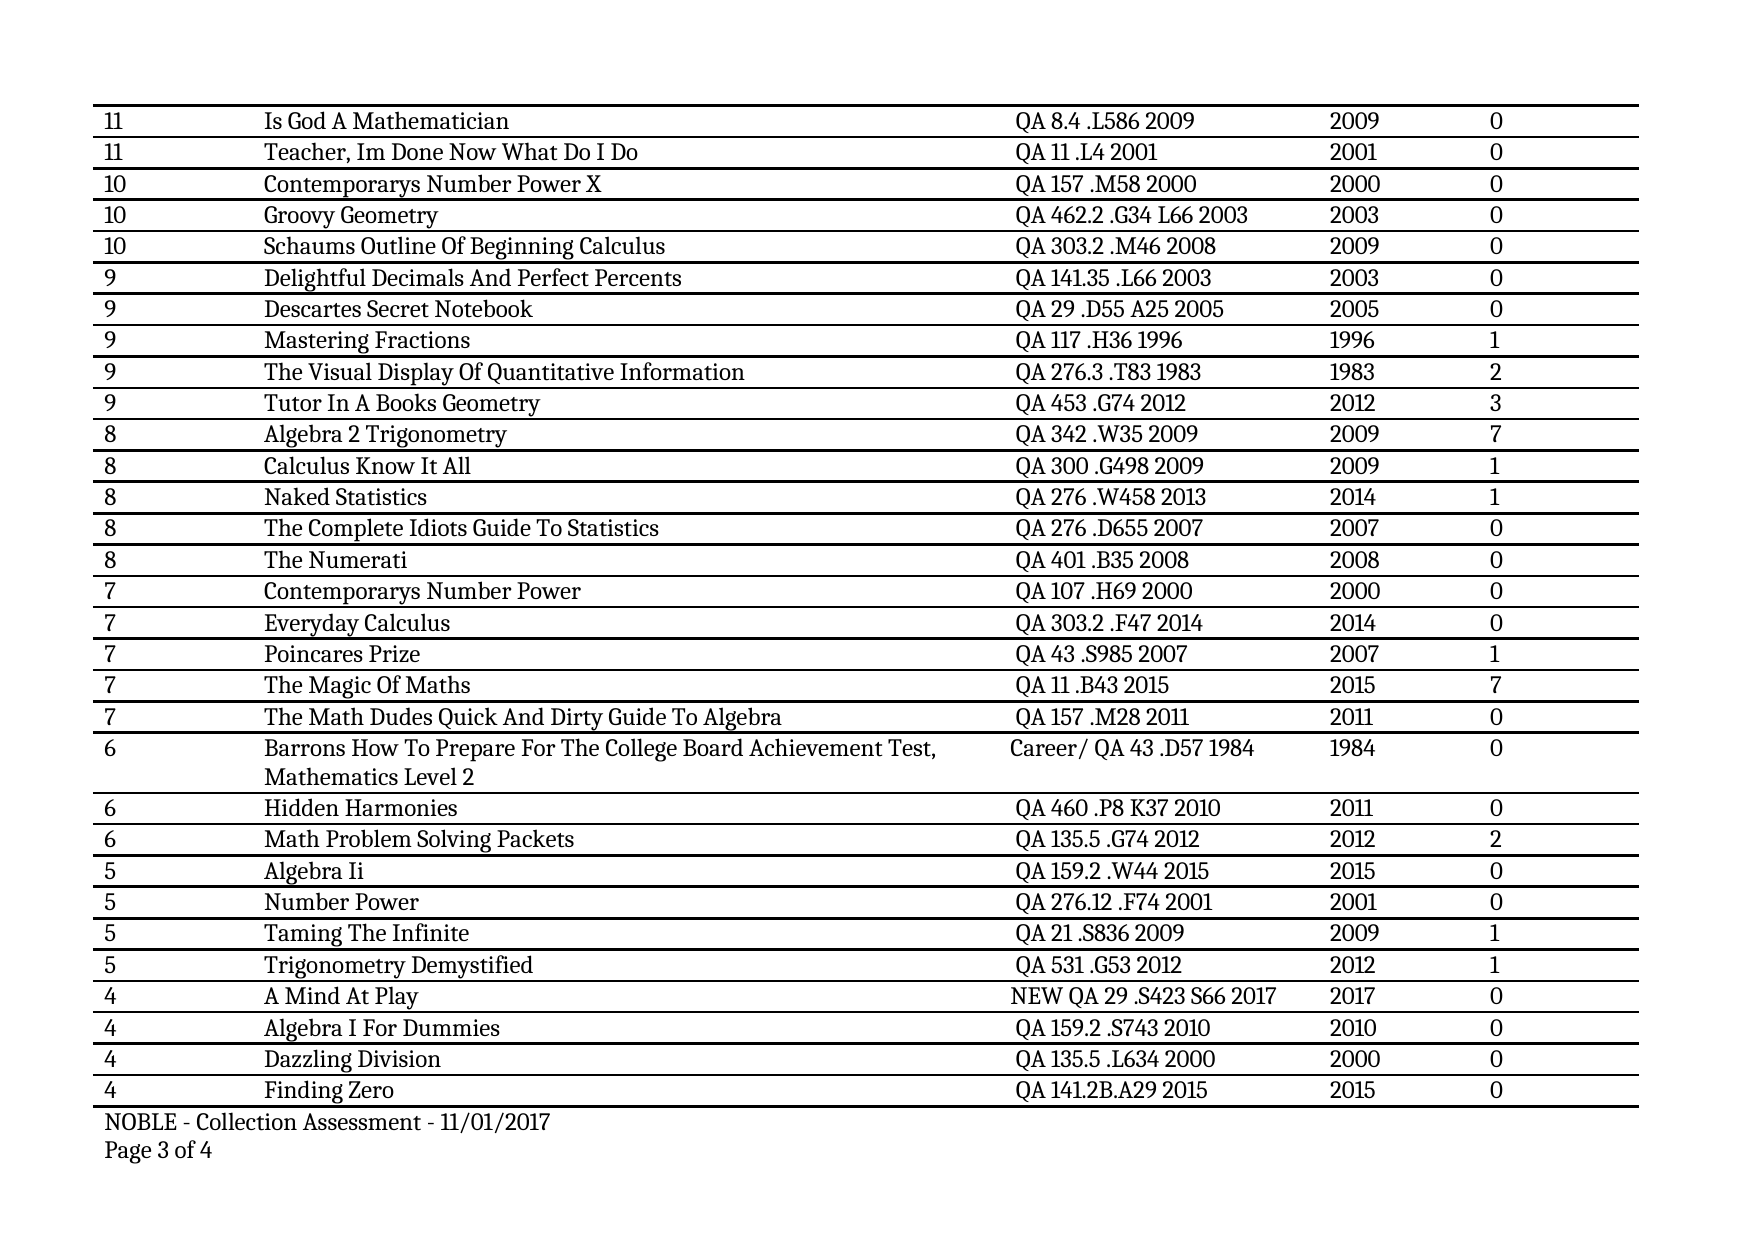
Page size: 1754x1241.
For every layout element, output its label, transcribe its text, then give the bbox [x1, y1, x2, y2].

table_cell 0 [1479, 546, 1638, 574]
table_cell 0 [1479, 138, 1638, 167]
table_cell QA 157 .M28 2011 [999, 703, 1319, 731]
table_cell Number Power [253, 888, 999, 917]
table_cell Descartes Secret Notebook [253, 295, 999, 324]
table_cell 6 [93, 794, 253, 823]
table_cell 1 [1479, 483, 1638, 512]
table_cell 2014 [1319, 483, 1478, 512]
table_cell Math Problem Solving Packets [253, 825, 999, 854]
table_cell 7 [93, 640, 253, 668]
table_cell 1996 [1319, 326, 1478, 355]
table_cell 9 [93, 264, 253, 292]
table_cell 5 [93, 951, 253, 979]
table_cell 0 [1479, 577, 1638, 606]
table_cell 0 [1479, 857, 1638, 885]
table_cell QA 135.5 .L634 2000 [999, 1045, 1319, 1073]
table_cell QA 300 .G498 2009 [999, 452, 1319, 480]
table_cell Is God A Mathematician [253, 107, 999, 136]
table_cell Everyday Calculus [253, 608, 999, 637]
table_cell QA 135.5 .G74 2012 [999, 825, 1319, 854]
table_cell 2001 [1319, 888, 1478, 917]
table_cell The Visual Display Of Quantitative Information [253, 358, 999, 386]
table_cell QA 276.12 .F74 2001 [999, 888, 1319, 917]
table_cell 7 [93, 577, 253, 606]
table_cell 2015 [1319, 671, 1478, 700]
table_cell 0 [1479, 264, 1638, 292]
table_cell The Magic Of Maths [253, 671, 999, 700]
table_cell The Numerati [253, 546, 999, 574]
table_cell Delightful Decimals And Perfect Percents [253, 264, 999, 292]
table_cell 2017 [1319, 982, 1478, 1011]
table_cell 10 [93, 170, 253, 198]
table_cell 2003 [1319, 201, 1478, 229]
table_cell Contemporarys Number Power [253, 577, 999, 606]
table_cell 1 [1479, 326, 1638, 355]
table_cell Algebra 2 Trigonometry [253, 420, 999, 449]
table_cell 2012 [1319, 389, 1478, 418]
table_cell QA 157 .M58 2000 [999, 170, 1319, 198]
table_cell QA 303.2 .F47 2014 [999, 608, 1319, 637]
table_cell 2000 [1319, 577, 1478, 606]
table_cell 8 [93, 546, 253, 574]
table_cell QA 159.2 .W44 2015 [999, 857, 1319, 885]
table_cell 0 [1479, 1013, 1638, 1042]
table_cell 1 [1479, 951, 1638, 979]
table_cell 2010 [1319, 1013, 1478, 1042]
table_cell The Math Dudes Quick And Dirty Guide To Algebra [253, 703, 999, 731]
table_cell Hidden Harmonies [253, 794, 999, 823]
table_cell Algebra I For Dummies [253, 1013, 999, 1042]
table_cell 9 [93, 295, 253, 324]
table_cell 10 [93, 201, 253, 229]
table_cell 2003 [1319, 264, 1478, 292]
table_cell QA 117 .H36 1996 [999, 326, 1319, 355]
table_cell 0 [1479, 982, 1638, 1011]
table_cell QA 462.2 .G34 L66 2003 [999, 201, 1319, 229]
table_cell Finding Zero [253, 1076, 999, 1105]
table_cell The Complete Idiots Guide To Statistics [253, 515, 999, 543]
table_cell 6 [93, 734, 253, 791]
table_cell 0 [1479, 794, 1638, 823]
table_cell 0 [1479, 170, 1638, 198]
table_cell 11 [93, 107, 253, 136]
table_cell 5 [93, 920, 253, 948]
table_cell 0 [1479, 295, 1638, 324]
table_cell QA 276 .D655 2007 [999, 515, 1319, 543]
table_cell QA 141.2B.A29 2015 [999, 1076, 1319, 1105]
table_cell 0 [1479, 107, 1638, 136]
table_cell 8 [93, 515, 253, 543]
table_cell 9 [93, 389, 253, 418]
table_cell 11 [93, 138, 253, 167]
table_cell 2 [1479, 358, 1638, 386]
table_cell Schaums Outline Of Beginning Calculus [253, 232, 999, 261]
table_cell 1 [1479, 920, 1638, 948]
table_cell 10 [93, 232, 253, 261]
table_cell 7 [93, 608, 253, 637]
table_cell 7 [1479, 420, 1638, 449]
table_cell 2009 [1319, 420, 1478, 449]
table_cell NEW QA 29 .S423 S66 2017 [999, 982, 1319, 1011]
table_cell Poincares Prize [253, 640, 999, 668]
table_cell 1984 [1319, 734, 1478, 791]
table_cell 0 [1479, 1045, 1638, 1073]
table_cell 1983 [1319, 358, 1478, 386]
table_cell 2012 [1319, 951, 1478, 979]
table_cell 0 [1479, 201, 1638, 229]
table_cell QA 8.4 .L586 2009 [999, 107, 1319, 136]
table_cell 0 [1479, 608, 1638, 637]
table_cell QA 141.35 .L66 2003 [999, 264, 1319, 292]
table_cell 2008 [1319, 546, 1478, 574]
table_cell QA 43 .S985 2007 [999, 640, 1319, 668]
table_cell 5 [93, 857, 253, 885]
table_cell 0 [1479, 888, 1638, 917]
table_cell 4 [93, 982, 253, 1011]
table_cell Contemporarys Number Power X [253, 170, 999, 198]
table_cell 5 [93, 888, 253, 917]
table_cell 8 [93, 452, 253, 480]
table_cell 1 [1479, 640, 1638, 668]
table_cell 2012 [1319, 825, 1478, 854]
table_cell Taming The Infinite [253, 920, 999, 948]
table_cell Career/ QA 43 .D57 1984 [999, 734, 1319, 791]
table_cell 7 [93, 671, 253, 700]
table_cell 8 [93, 420, 253, 449]
table_cell QA 276.3 .T83 1983 [999, 358, 1319, 386]
table_cell 8 [93, 483, 253, 512]
table_cell 2015 [1319, 1076, 1478, 1105]
table_cell QA 342 .W35 2009 [999, 420, 1319, 449]
table_cell QA 11 .B43 2015 [999, 671, 1319, 700]
table_cell 0 [1479, 232, 1638, 261]
table_cell QA 21 .S836 2009 [999, 920, 1319, 948]
table_cell 2 [1479, 825, 1638, 854]
table_cell QA 303.2 .M46 2008 [999, 232, 1319, 261]
table_cell Calculus Know It All [253, 452, 999, 480]
table_cell Tutor In A Books Geometry [253, 389, 999, 418]
table_cell 2009 [1319, 452, 1478, 480]
table_cell 0 [1479, 734, 1638, 791]
table_cell 3 [1479, 389, 1638, 418]
table_cell 7 [1479, 671, 1638, 700]
table_cell 2011 [1319, 703, 1478, 731]
table_cell QA 453 .G74 2012 [999, 389, 1319, 418]
table_cell 2001 [1319, 138, 1478, 167]
table_cell Trigonometry Demystified [253, 951, 999, 979]
table_cell QA 276 .W458 2013 [999, 483, 1319, 512]
table_cell 2009 [1319, 232, 1478, 261]
table_cell 4 [93, 1013, 253, 1042]
table_cell 2007 [1319, 515, 1478, 543]
table_cell QA 107 .H69 2000 [999, 577, 1319, 606]
table_cell Algebra Ii [253, 857, 999, 885]
table_cell Barrons How To Prepare For The College Board Achievement Test, Mathematics Level 2 [253, 734, 999, 791]
table_cell 1 [1479, 452, 1638, 480]
table_cell 2009 [1319, 107, 1478, 136]
table_cell QA 531 .G53 2012 [999, 951, 1319, 979]
table_cell 0 [1479, 515, 1638, 543]
table_cell 2007 [1319, 640, 1478, 668]
table_cell 6 [93, 825, 253, 854]
table_cell 4 [93, 1045, 253, 1073]
table_cell QA 401 .B35 2008 [999, 546, 1319, 574]
table_cell 2000 [1319, 1045, 1478, 1073]
table_cell 2014 [1319, 608, 1478, 637]
table_cell QA 11 .L4 2001 [999, 138, 1319, 167]
table_cell Teacher, Im Done Now What Do I Do [253, 138, 999, 167]
table_cell 2009 [1319, 920, 1478, 948]
table_cell 7 [93, 703, 253, 731]
table_cell 9 [93, 326, 253, 355]
table_cell Naked Statistics [253, 483, 999, 512]
table_cell 0 [1479, 1076, 1638, 1105]
table_cell Mastering Fractions [253, 326, 999, 355]
table_cell QA 460 .P8 K37 2010 [999, 794, 1319, 823]
table_cell 2005 [1319, 295, 1478, 324]
table_cell Groovy Geometry [253, 201, 999, 229]
table_cell QA 159.2 .S743 2010 [999, 1013, 1319, 1042]
table_cell 2015 [1319, 857, 1478, 885]
table_cell 4 [93, 1076, 253, 1105]
table_cell 0 [1479, 703, 1638, 731]
table_cell QA 29 .D55 A25 2005 [999, 295, 1319, 324]
table_cell Dazzling Division [253, 1045, 999, 1073]
table_cell A Mind At Play [253, 982, 999, 1011]
table_cell 9 [93, 358, 253, 386]
table_cell 2000 [1319, 170, 1478, 198]
table_cell 2011 [1319, 794, 1478, 823]
